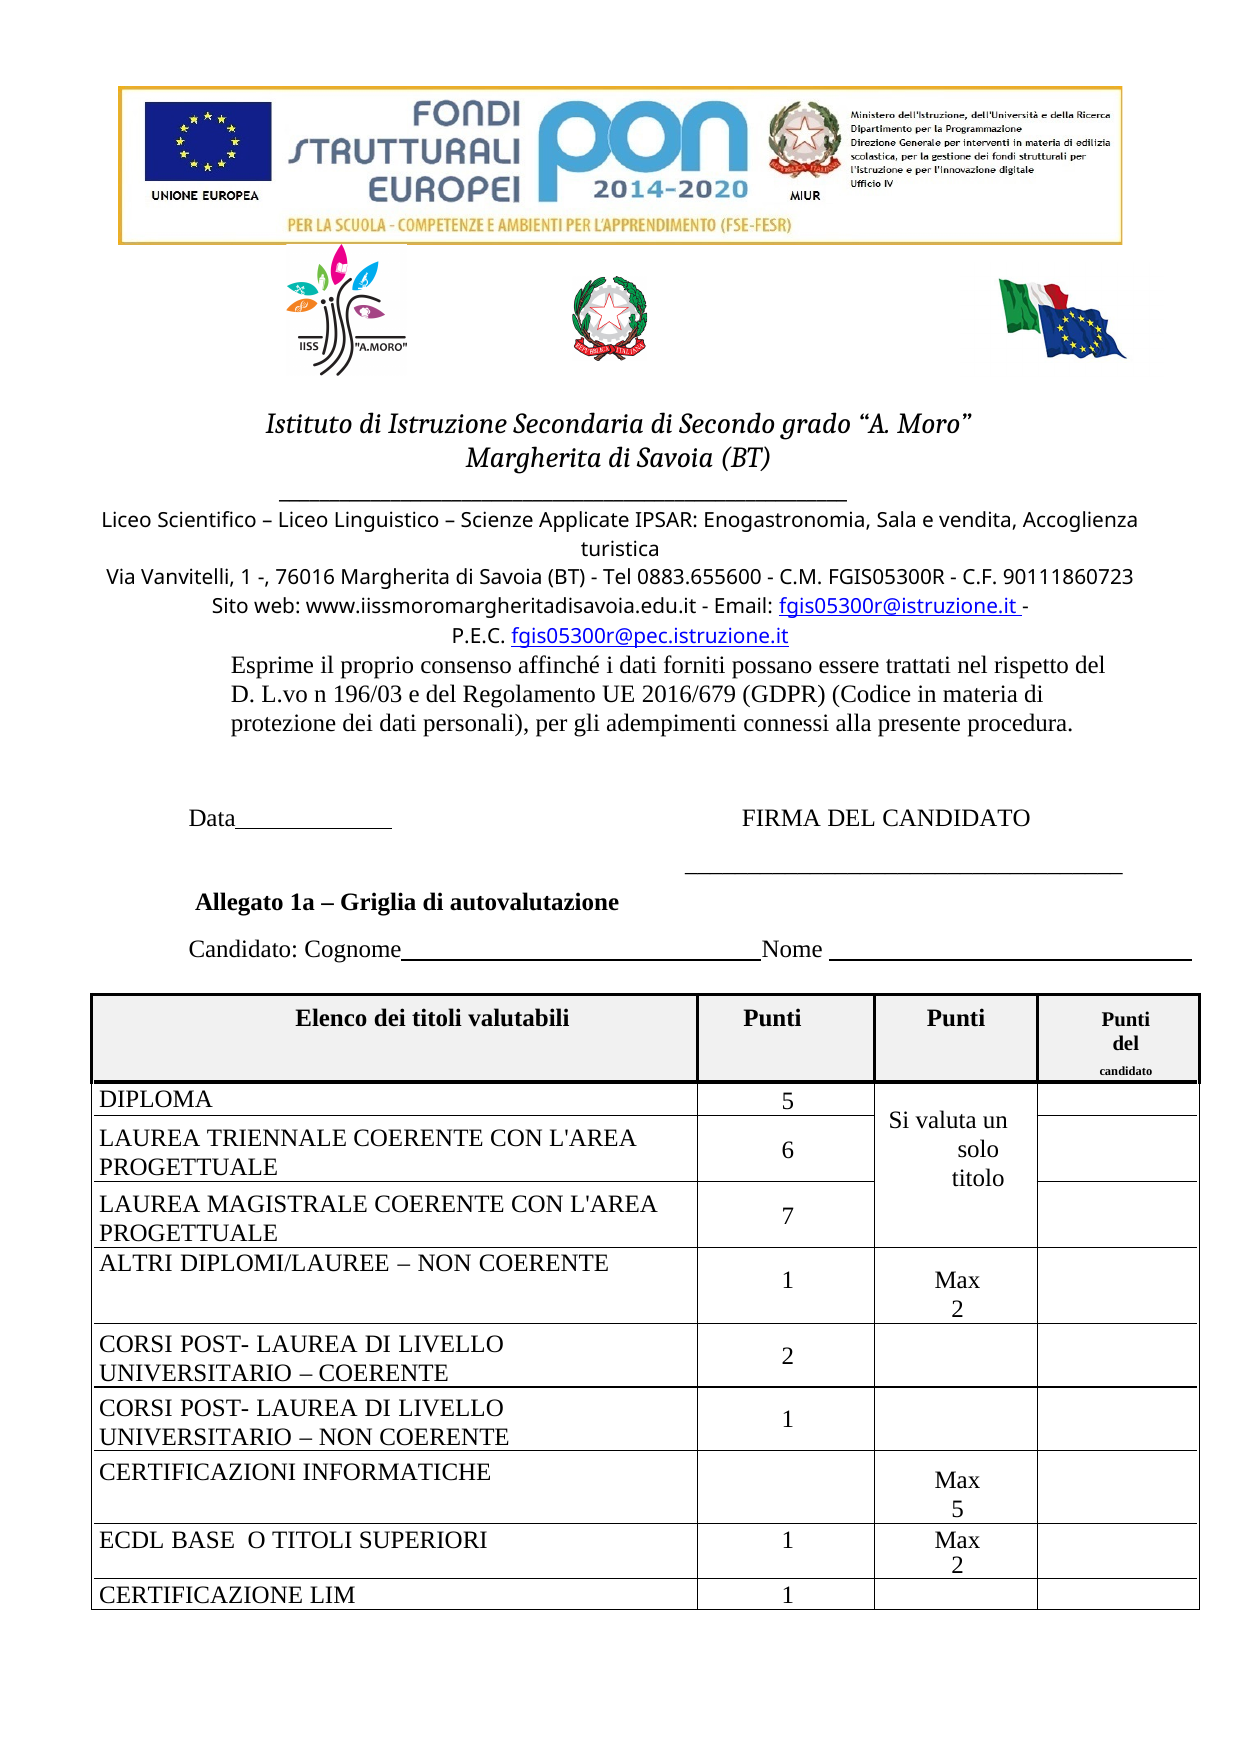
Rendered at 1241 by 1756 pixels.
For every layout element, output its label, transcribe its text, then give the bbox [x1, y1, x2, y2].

table_header Punti [699, 996, 873, 1080]
table_cell [1038, 1115, 1199, 1181]
table_cell [698, 1451, 874, 1523]
table_cell 1 [698, 1579, 874, 1609]
table_cell [875, 1324, 1037, 1386]
text Data FIRMA DEL CANDIDATO [188, 803, 1122, 832]
table_cell 5 [698, 1084, 874, 1114]
table_cell [1038, 1080, 1199, 1114]
table_cell [1038, 1181, 1199, 1247]
table_cell [875, 1388, 1037, 1450]
table_cell [1038, 1386, 1199, 1450]
table_header Punti [876, 996, 1036, 1080]
table_cell 6 [698, 1116, 874, 1181]
table_header Punti del candidato [1039, 996, 1198, 1080]
picture [118, 86, 1123, 376]
table_cell [1038, 1247, 1199, 1322]
text Candidato: Cognome Nome [188, 934, 1122, 963]
table_cell CERTIFICAZIONI INFORMATICHE [92, 1450, 697, 1523]
table_cell CORSI POST- LAUREA DI LIVELLO UNIVERSITARIO – NON COERENTE [92, 1386, 697, 1450]
table_cell ALTRI DIPLOMI/LAUREE – NON COERENTE [92, 1247, 697, 1322]
table_cell Si valuta un solo titolo [875, 1084, 1037, 1247]
table_cell Max 5 [875, 1451, 1037, 1523]
table_cell 2 [698, 1324, 874, 1386]
picture [959, 262, 1164, 377]
table_cell CERTIFICAZIONE LIM [92, 1578, 697, 1609]
table_cell 1 [698, 1248, 874, 1322]
table_cell [1038, 1578, 1199, 1609]
table_cell CORSI POST- LAUREA DI LIVELLO UNIVERSITARIO – COERENTE [92, 1323, 697, 1386]
text ___________________________________ [188, 848, 1122, 877]
table_header Elenco dei titoli valutabili [93, 996, 696, 1080]
table_cell 1 [698, 1388, 874, 1450]
table_cell DIPLOMA [92, 1080, 697, 1114]
table_cell LAUREA MAGISTRALE COERENTE CON L'AREA PROGETTUALE [92, 1181, 697, 1247]
picture [572, 276, 648, 361]
table_cell [1038, 1523, 1199, 1578]
table_cell Max 2 [875, 1248, 1037, 1322]
table_cell 1 [698, 1524, 874, 1578]
table_cell [875, 1579, 1037, 1609]
table_cell Max 2 [875, 1524, 1037, 1578]
list Esprime il proprio consenso affinché i dati forniti possano essere trattati nel rispetto del D. L.vo n 196/03 e del Regolamento UE 2016/679 (GDPR) (Codice in materia di protezione dei dati personali), per gli adempimenti connessi alla presente procedura. [193, 651, 1108, 737]
table_cell 7 [698, 1182, 874, 1247]
table_cell ECDL BASE O TITOLI SUPERIORI [92, 1523, 697, 1578]
table_cell [1038, 1450, 1199, 1523]
table_cell LAUREA TRIENNALE COERENTE CON L'AREA PROGETTUALE [92, 1115, 697, 1181]
table_cell [1038, 1323, 1199, 1386]
text Allegato 1a – Griglia di autovalutazione [195, 887, 1122, 915]
